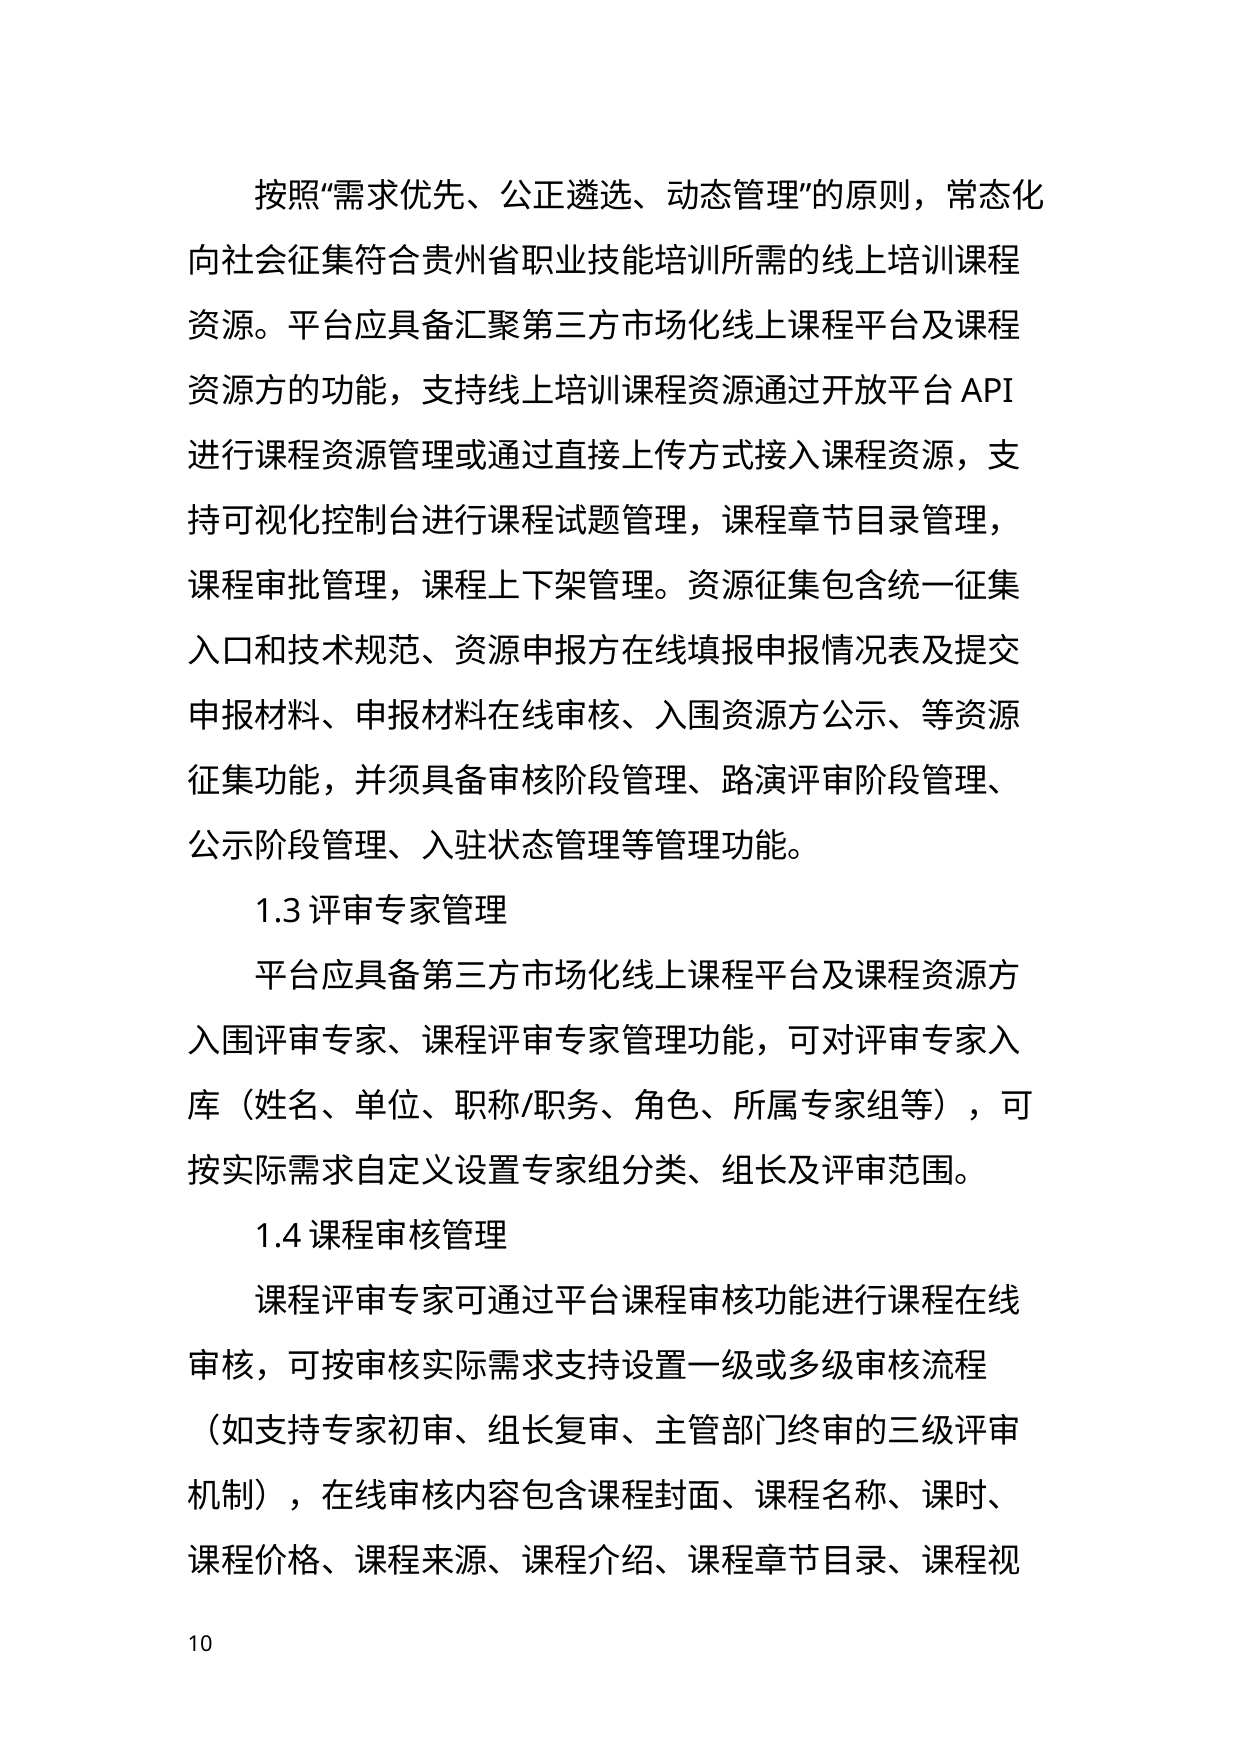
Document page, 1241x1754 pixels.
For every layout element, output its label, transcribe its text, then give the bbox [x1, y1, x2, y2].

text 1.3评审专家管理 [187, 877, 1053, 942]
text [187, 1267, 1053, 1592]
text 1.4课程审核管理 [187, 1202, 1053, 1267]
text 平台应具备第三方市场化线上课程平台及课程资源方入围评审专家、课程评审专家管理功能，可对评审专家入库（姓名、单位、职称/职务、角色、所属专家组等），可按实际需求自定义设置专家组分类、组长及评审范围。 [187, 942, 1053, 1202]
text 按照“需求优先、公正遴选、动态管理”的原则，常态化向社会征集符合贵州省职业技能培训所需的线上培训课程资源。平台应具备汇聚第三方市场化线上课程平台及课程资源方的功能，支持线上培训课程资源通过开放平台API进行课程资源管理或通过直接上传方式接入课程资源，支持可视化控制台进行课程试题管理，课程章节目录管理，课程审批管理，课程上下架管理。资源征集包含统一征集入口和技术规范、资源申报方在线填报申报情况表及提交申报材料、申报材料在线审核、入围资源方公示、等资源征集功能，并须具备审核阶段管理、路演评审阶段管理、公示阶段管理、入驻状态管理等管理功能。 [187, 162, 1053, 877]
